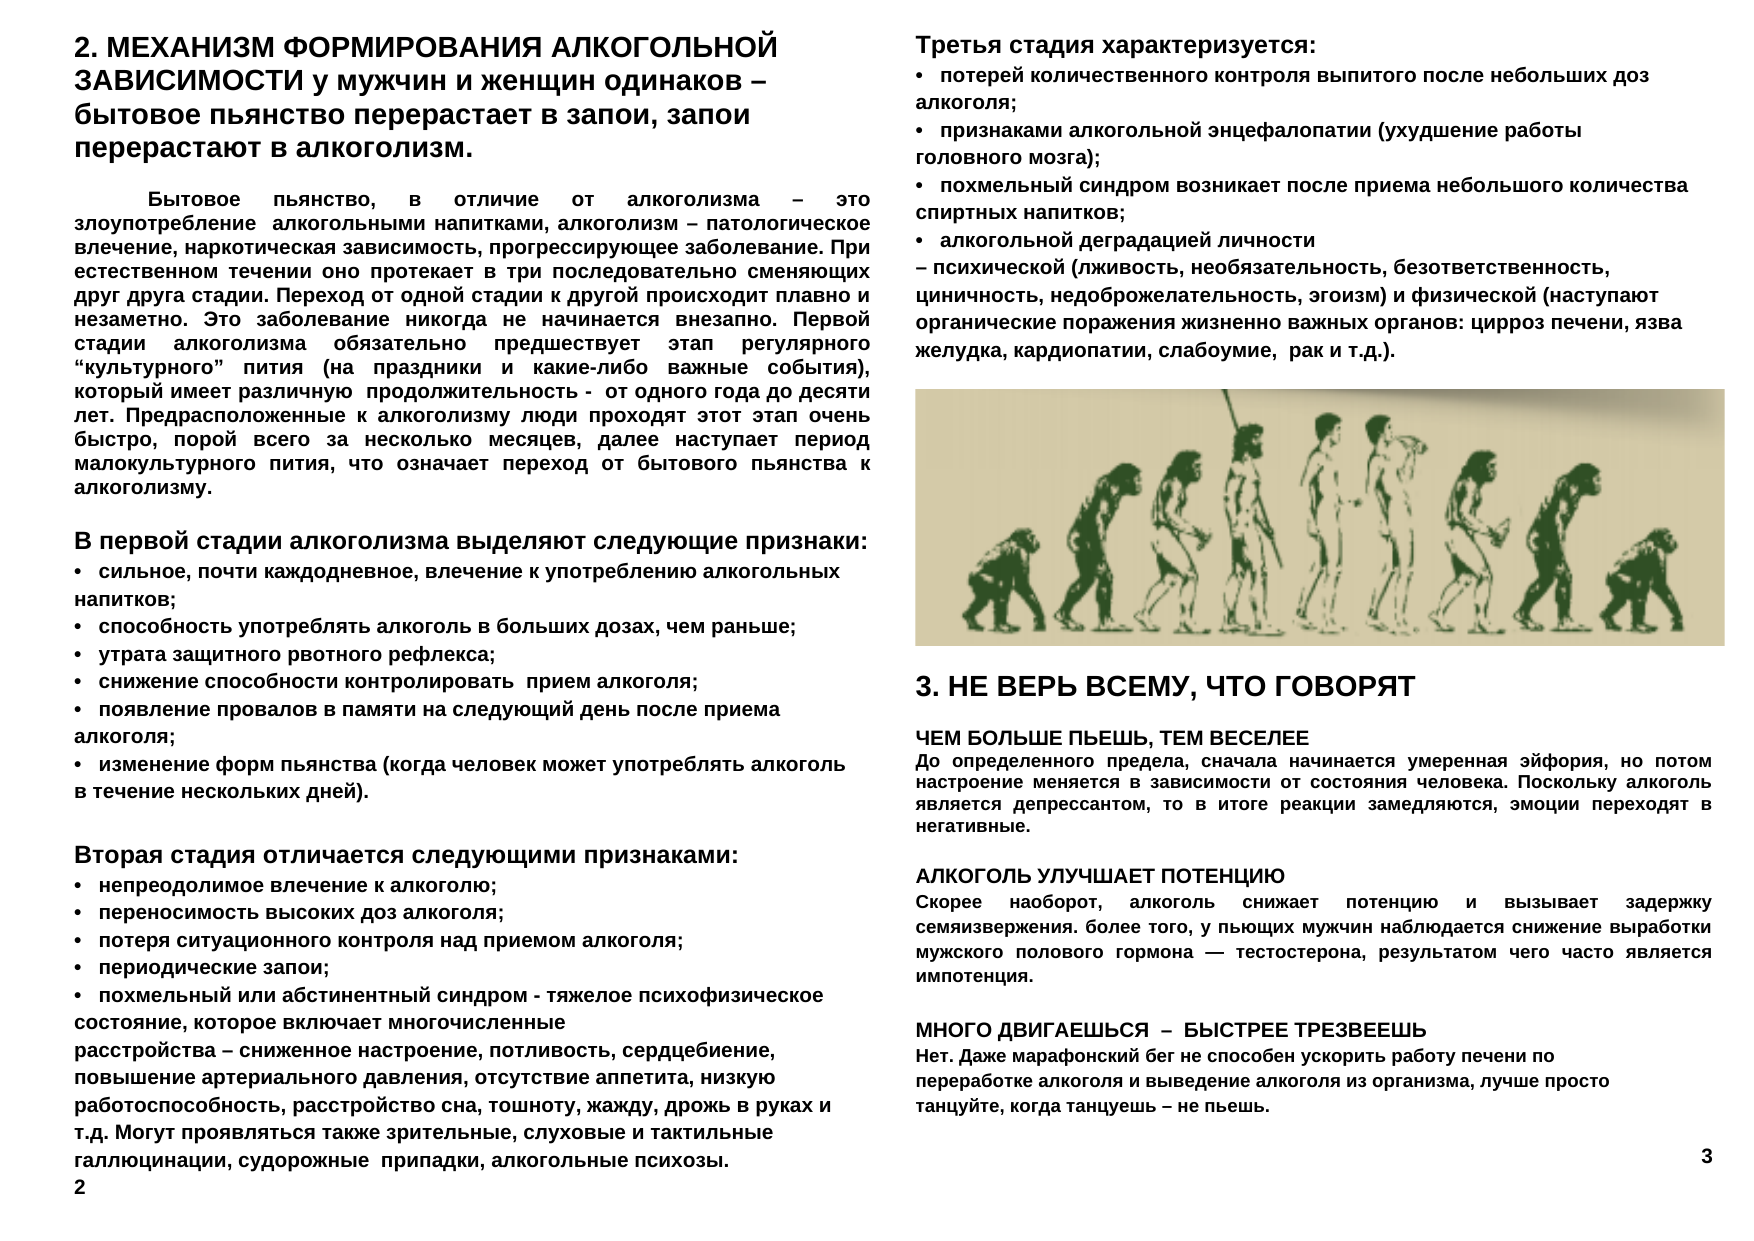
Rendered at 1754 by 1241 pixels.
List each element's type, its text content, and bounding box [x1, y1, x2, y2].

text в течение нескольких дней). [74, 779, 871, 803]
text спиртных напитков; [915, 200, 1713, 224]
text • появление провалов в памяти на следующий день после приема [74, 697, 871, 721]
picture [915, 389, 1725, 646]
text Бытовое пьянство, в отличие от алкоголизма – это злоупотребление алкогольными напитками, алкоголизм – патологическое влечение, наркотическая зависимость, прогрессирующее заболевание. При естественном течении оно протекает в три последовательно сменяющих друг друга стадии. Переход от одной стадии к другой происходит плавно и незаметно. Это заболевание никогда не начинается внезапно. Первой стадии алкоголизма обязательно предшествует этап регулярного “культурного” пития (на праздники и какие-либо важные события), который имеет различную продолжительность - от одного года до десяти лет. Предрасположенные к алкоголизму люди проходят этот этап очень быстро, порой всего за несколько месяцев, далее наступает период малокультурного пития, что означает переход от бытового пьянства к алкоголизму. [74, 187, 871, 499]
text 3 [915, 1144, 1713, 1168]
text 3. НЕ ВЕРЬ ВСЕМУ, ЧТО ГОВОРЯТ [915, 669, 1713, 702]
text головного мозга); [915, 145, 1713, 169]
text алкоголя; [915, 90, 1713, 114]
text МНОГО ДВИГАЕШЬСЯ – БЫСТРЕЕ ТРЕЗВЕЕШЬ [915, 1018, 1713, 1042]
text 2 [74, 1175, 871, 1199]
text • утрата защитного рвотного рефлекса; [74, 642, 871, 666]
text • снижение способности контролировать прием алкоголя; [74, 669, 871, 693]
text Вторая стадия отличается следующими признаками: [74, 840, 871, 868]
text расстройства – сниженное настроение, потливость, сердцебиение, повышение артериального давления, отсутствие аппетита, низкую работоспособность, расстройство сна, тошноту, жажду, дрожь в руках и т.д. Могут проявляться также зрительные, слуховые и тактильные галлюцинации, судорожные припадки, алкогольные психозы. [74, 1038, 871, 1172]
text Нет. Даже марафонский бег не способен ускорить работу печени по [915, 1045, 1713, 1067]
text • периодические запои; [74, 955, 871, 979]
text циничность, недоброжелательность, эгоизм) и физической (наступают [915, 283, 1713, 307]
text алкоголя; [74, 724, 871, 748]
text • похмельный синдром возникает после приема небольшого количества [915, 173, 1713, 197]
text • непреодолимое влечение к алкоголю; [74, 873, 871, 897]
text В первой стадии алкоголизма выделяют следующие признаки: [74, 526, 871, 555]
text • потеря ситуационного контроля над приемом алкоголя; [74, 928, 871, 952]
text АЛКОГОЛЬ УЛУЧШАЕТ ПОТЕНЦИЮ [915, 863, 1713, 887]
text До определенного предела, сначала начинается умеренная эйфория, но потом настроение меняется в зависимости от состояния человека. Поскольку алкоголь является депрессантом, то в итоге реакции замедляются, эмоции переходят в негативные. [915, 750, 1713, 836]
text танцуйте, когда танцуешь – не пьешь. [915, 1095, 1713, 1116]
text • потерей количественного контроля выпитого после небольших доз [915, 63, 1713, 87]
text • признаками алкогольной энцефалопатии (ухудшение работы [915, 118, 1713, 142]
text желудка, кардиопатии, слабоумие, рак и т.д.). [915, 338, 1713, 362]
text ЧЕМ БОЛЬШЕ ПЬЕШЬ, ТЕМ ВЕСЕЛЕЕ [915, 726, 1713, 750]
text • сильное, почти каждодневное, влечение к употреблению алкогольных напитков; [74, 559, 871, 611]
text • похмельный или абстинентный синдром - тяжелое психофизическое состояние, которое включает многочисленные [74, 983, 871, 1034]
text органические поражения жизненно важных органов: цирроз печени, язва [915, 310, 1713, 334]
text • переносимость высоких доз алкоголя; [74, 900, 871, 924]
text • алкогольной деградацией личности [915, 228, 1713, 252]
text • изменение форм пьянства (когда человек может употреблять алкоголь [74, 752, 871, 776]
text • способность употреблять алкоголь в больших дозах, чем раньше; [74, 614, 871, 638]
text 2. МЕХАНИЗМ ФОРМИРОВАНИЯ АЛКОГОЛЬНОЙ ЗАВИСИМОСТИ у мужчин и женщин одинаков – бытовое пьянство перерастает в запои, запои перерастают в алкоголизм. [74, 29, 871, 164]
text – психической (лживость, необязательность, безответственность, [915, 255, 1713, 279]
text Третья стадия характеризуется: [915, 29, 1713, 58]
text переработке алкоголя и выведение алкоголя из организма, лучше просто [915, 1070, 1713, 1091]
text Скорее наоборот, алкоголь снижает потенцию и вызывает задержку семяизвержения. более того, у пьющих мужчин наблюдается снижение выработки мужского полового гормона — тестостерона, результатом чего часто является импотенция. [915, 891, 1713, 987]
